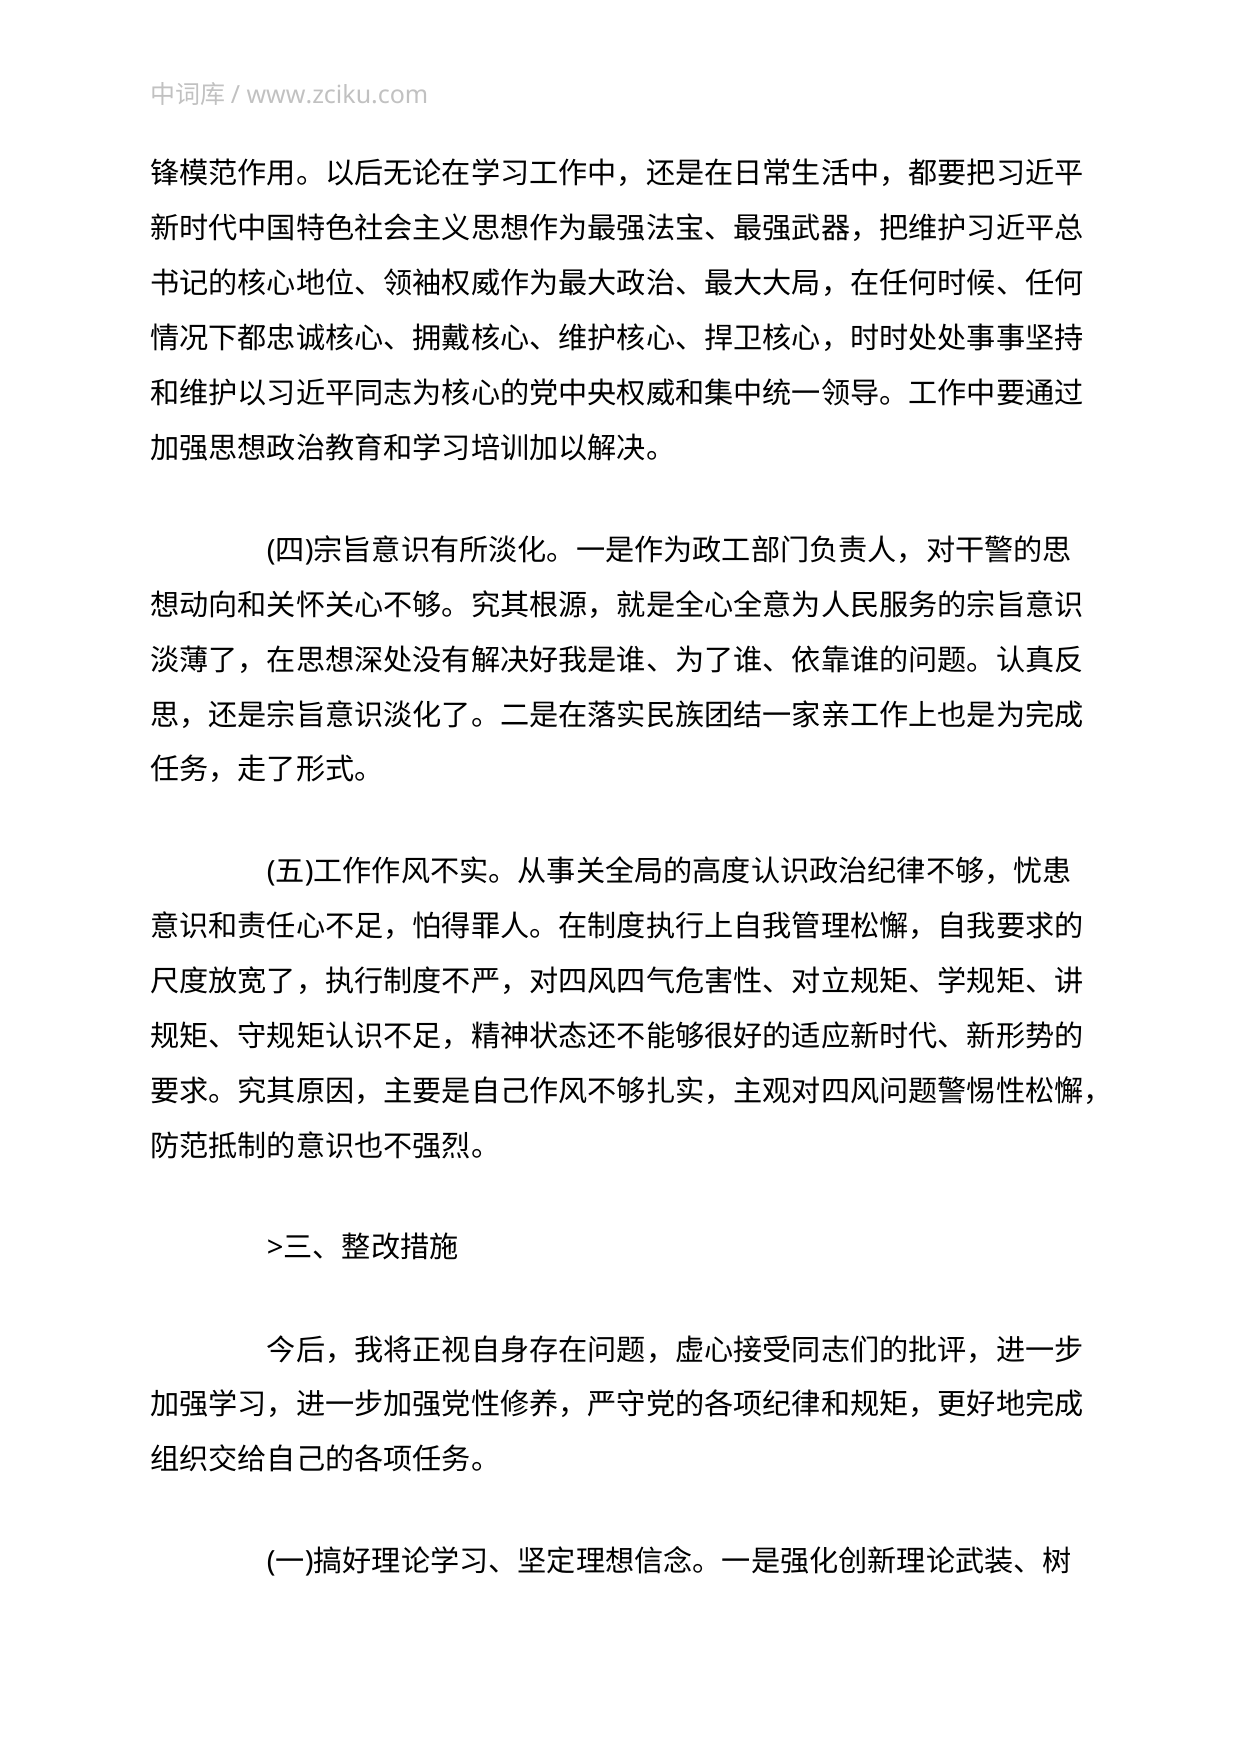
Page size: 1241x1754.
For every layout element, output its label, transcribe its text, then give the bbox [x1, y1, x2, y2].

text >三、整改措施 [150, 1224, 1090, 1266]
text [150, 1538, 1090, 1580]
text (五)工作作风不实。从事关全局的高度认识政治纪律不够，忧患意识和责任心不足，怕得罪人。在制度执行上自我管理松懈，自我要求的尺度放宽了，执行制度不严，对四风四气危害性、对立规矩、学规矩、讲规矩、守规矩认识不足，精神状态还不能够很好的适应新时代、新形势的要求。究其原因，主要是自己作风不够扎实，主观对四风问题警惕性松懈，防范抵制的意识也不强烈。 [150, 848, 1090, 1164]
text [150, 150, 1090, 467]
text (四)宗旨意识有所淡化。一是作为政工部门负责人，对干警的思想动向和关怀关心不够。究其根源，就是全心全意为人民服务的宗旨意识淡薄了，在思想深处没有解决好我是谁、为了谁、依靠谁的问题。认真反思，还是宗旨意识淡化了。二是在落实民族团结一家亲工作上也是为完成任务，走了形式。 [150, 526, 1090, 788]
text 今后，我将正视自身存在问题，虚心接受同志们的批评，进一步加强学习，进一步加强党性修养，严守党的各项纪律和规矩，更好地完成组织交给自己的各项任务。 [150, 1326, 1090, 1478]
